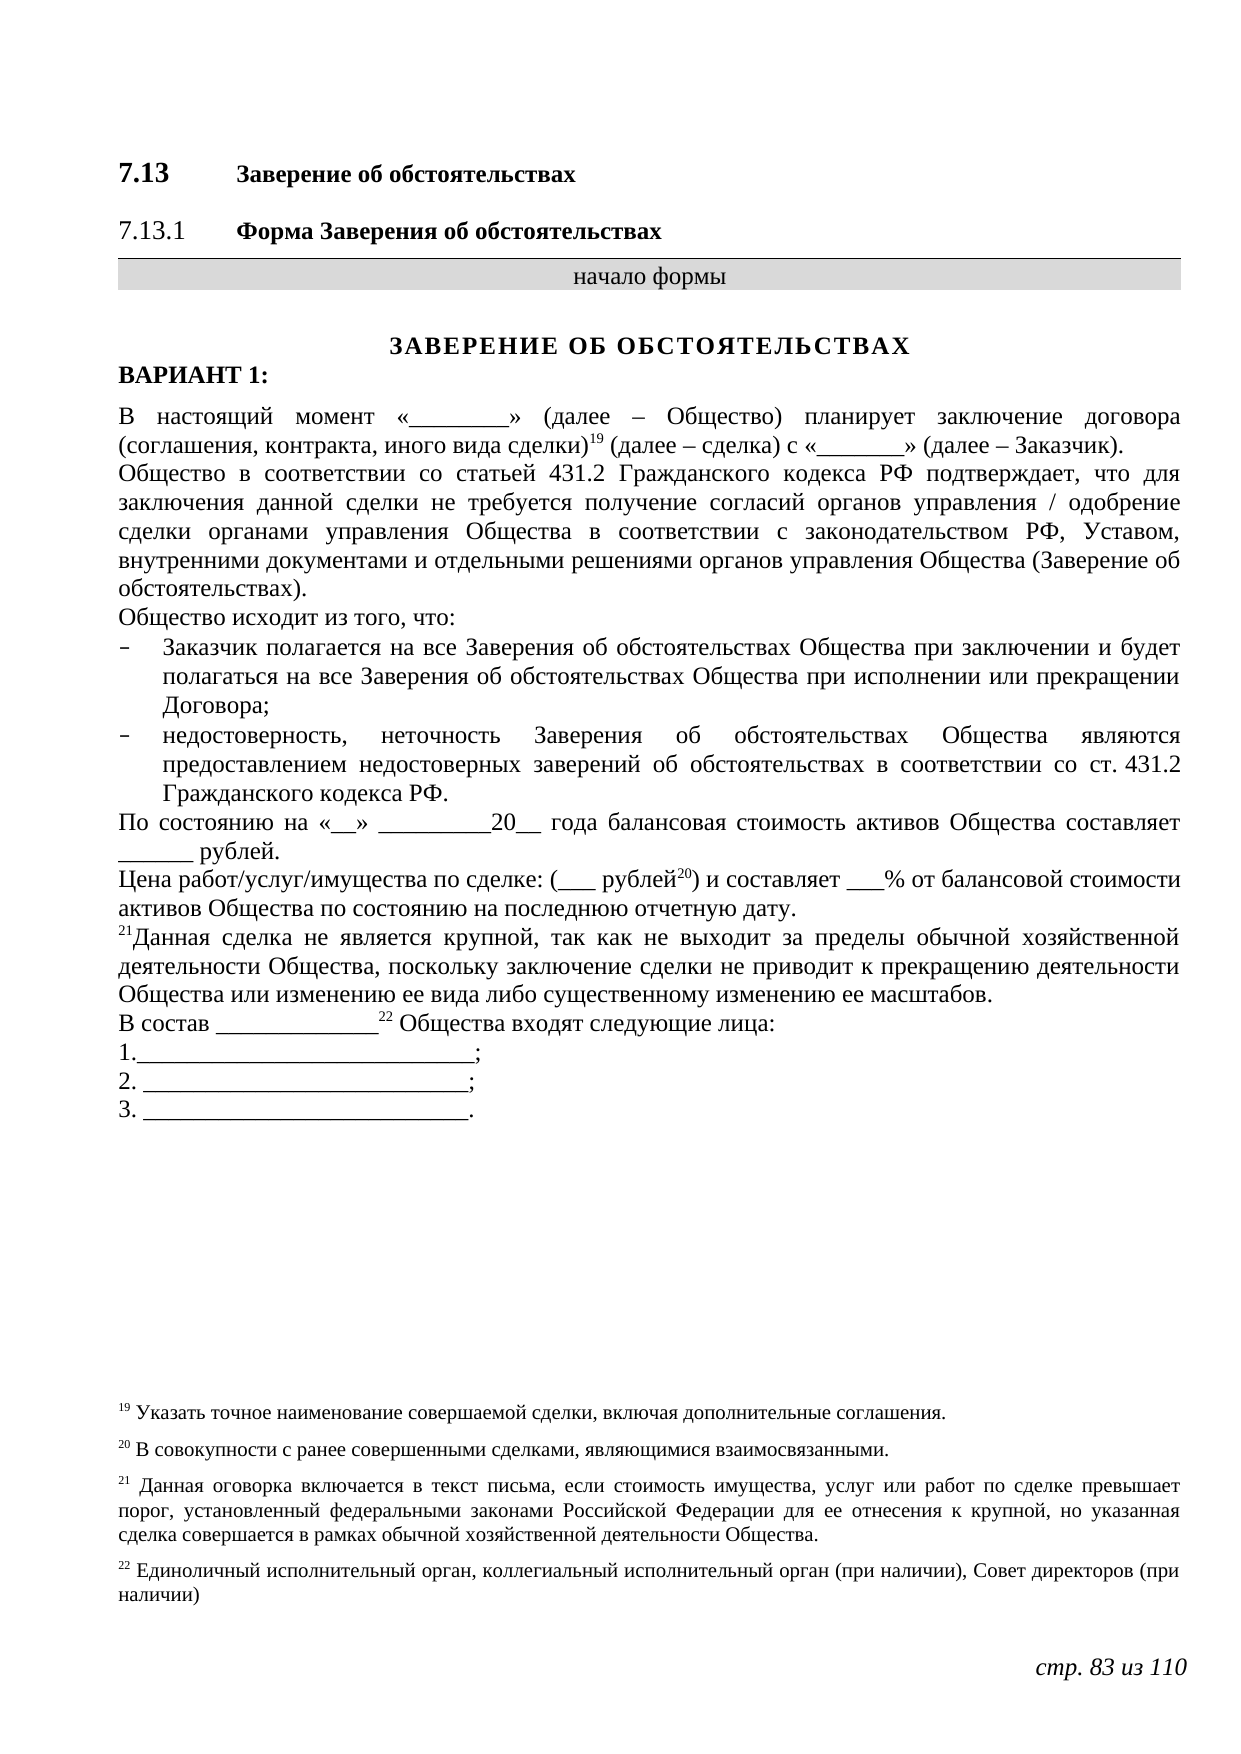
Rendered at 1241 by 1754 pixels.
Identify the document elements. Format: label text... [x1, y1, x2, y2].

text Цена работ/услуг/имущества по сделке: (___ рублей) и составляет ___% от балансовой стоимости активов Общества по состоянию на последнюю отчетную дату. [118, 864, 1181, 922]
text 2. __________________________; [118, 1066, 1181, 1094]
list Форма Заверения об обстоятельствах [118, 214, 1181, 245]
text В настоящий момент «________» (далее – Общество) планирует заключение договора (соглашения, контракта, иного вида сделки) (далее – сделка) с «_______» (далее – Заказчик). [118, 401, 1181, 458]
text По состоянию на «__» _________20__ года балансовая стоимость активов Общества составляет ______ рублей. [118, 807, 1181, 864]
text Общество в соответствии со статьей 431.2 Гражданского кодекса РФ подтверждает, что для заключения данной сделки не требуется получение согласий органов управления / одобрение сделки органами управления Общества в соответствии с законодательством РФ, Уставом, внутренними документами и отдельными решениями органов управления Общества (Заверение об обстоятельствах). [118, 458, 1181, 602]
text 3. __________________________. [118, 1094, 1181, 1123]
text 1.___________________________; [118, 1037, 1181, 1066]
list Заказчик полагается на все Заверения об обстоятельствах Общества при заключении и будет полагаться на все Заверения об обстоятельствах Общества при исполнении или прекращении Договора; [118, 631, 1181, 719]
text В состав _____________ Общества входят следующие лица: [118, 1008, 1181, 1037]
text Данная сделка не является крупной, так как не выходит за пределы обычной хозяйственной деятельности Общества, поскольку заключение сделки не приводит к прекращению деятельности Общества или изменению ее вида либо существенному изменению ее масштабов. [118, 922, 1181, 1008]
subtitle Заверение об обстоятельствах [118, 156, 1181, 189]
list недостоверность, неточность Заверения об обстоятельствах Общества являются предоставлением недостоверных заверений об обстоятельствах в соответствии со ст. 431.2 Гражданского кодекса РФ. [118, 719, 1181, 807]
text начало формы [118, 259, 1181, 290]
text Общество исходит из того, что: [118, 602, 1181, 631]
text ВАРИАНТ 1: [118, 360, 1181, 388]
text Заверение об обстоятельствах [118, 331, 1181, 360]
